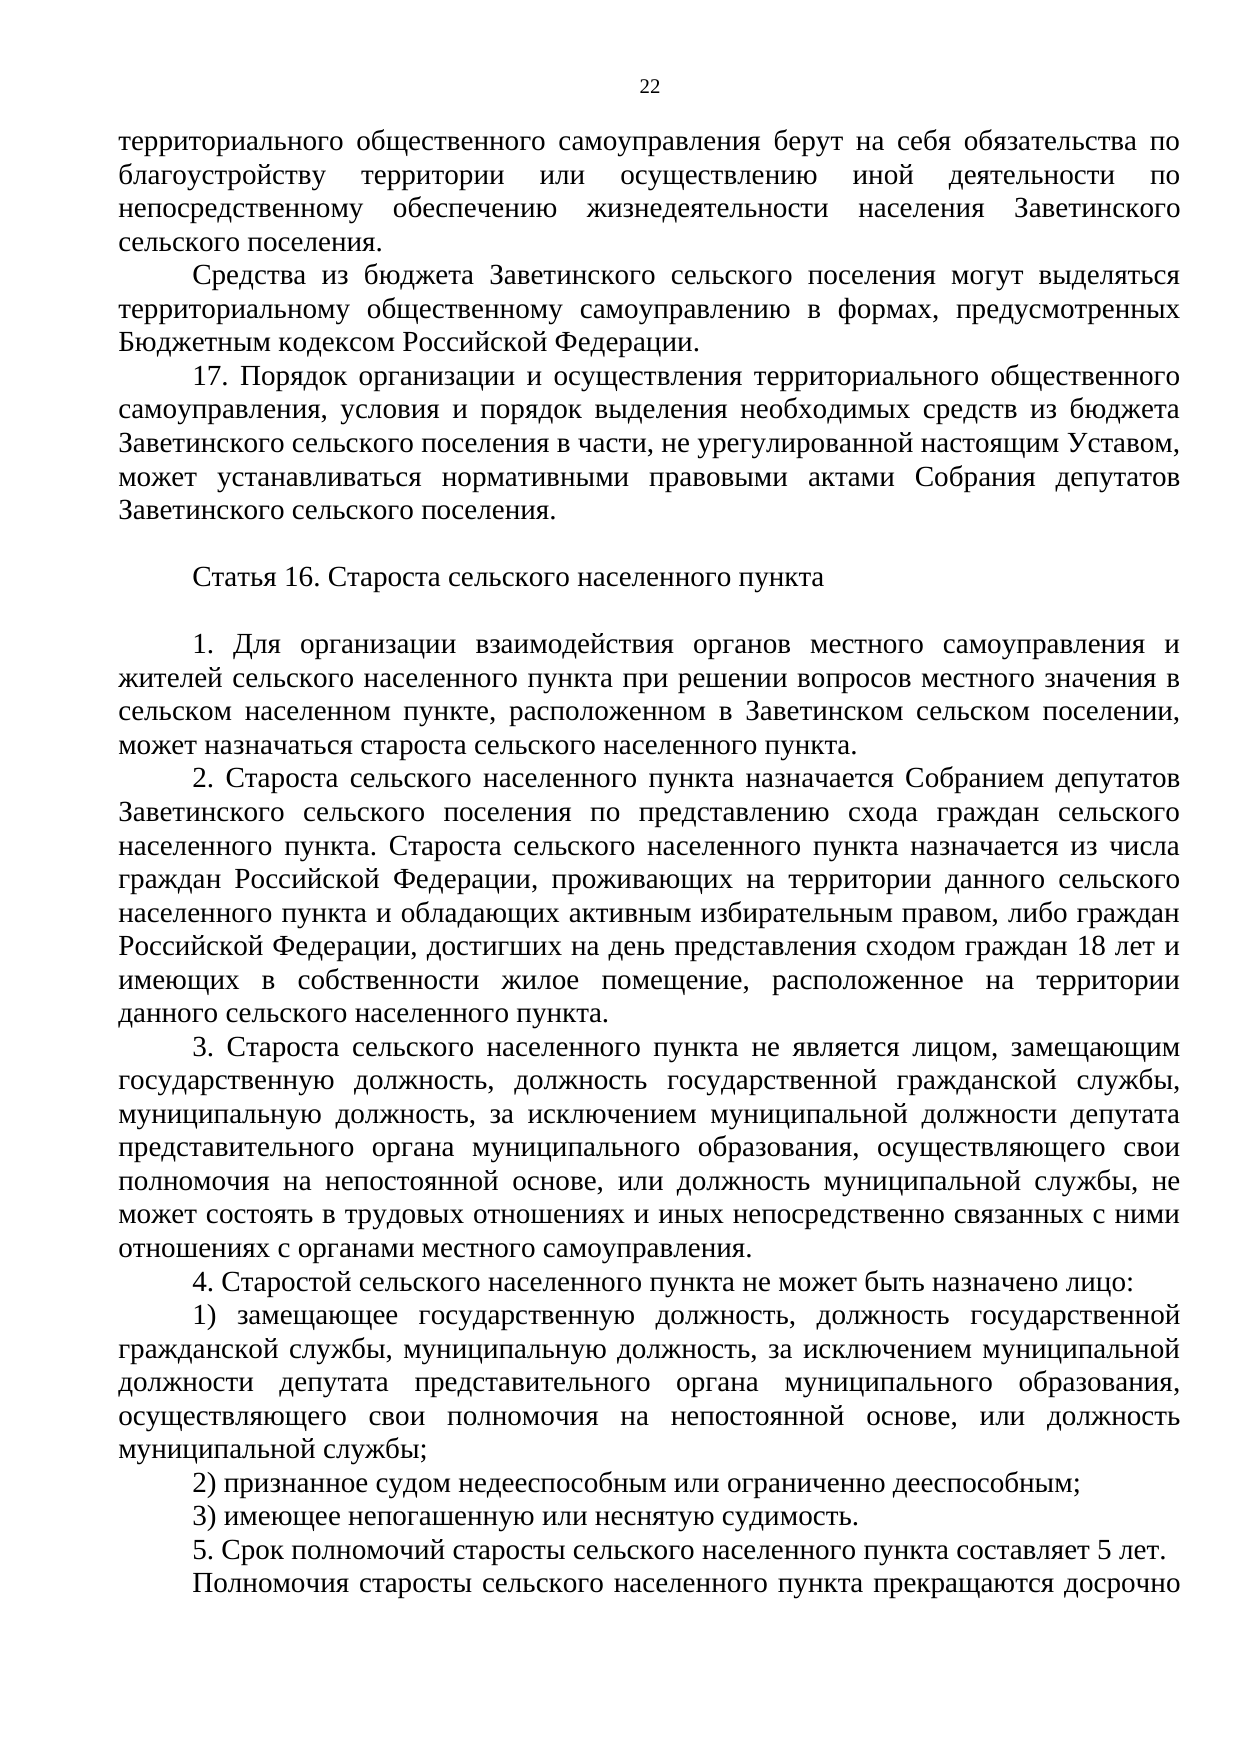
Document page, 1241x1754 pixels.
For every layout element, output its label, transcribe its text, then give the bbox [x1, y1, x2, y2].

text 1) замещающее государственную должность, должность государственной гражданской службы, муниципальную должность, за исключением муниципальной должности депутата представительного органа муниципального образования, осуществляющего свои полномочия на непостоянной основе, или должность муниципальной службы; [118, 1297, 1181, 1465]
text Средства из бюджета Заветинского сельского поселения могут выделяться территориальному общественному самоуправлению в формах, предусмотренных Бюджетным кодексом Российской Федерации. [118, 257, 1181, 358]
text 17. Порядок организации и осуществления территориального общественного самоуправления, условия и порядок выделения необходимых средств из бюджета Заветинского сельского поселения в части, не урегулированной настоящим Уставом, может устанавливаться нормативными правовыми актами Собрания депутатов Заветинского сельского поселения. [118, 358, 1181, 526]
text 4. Старостой сельского населенного пункта не может быть назначено лицо: [118, 1264, 1181, 1297]
text 2. Староста сельского населенного пункта назначается Собранием депутатов Заветинского сельского поселения по представлению схода граждан сельского населенного пункта. Староста сельского населенного пункта назначается из числа граждан Российской Федерации, проживающих на территории данного сельского населенного пункта и обладающих активным избирательным правом, либо граждан Российской Федерации, достигших на день представления сходом граждан 18 лет и имеющих в собственности жилое помещение, расположенное на территории данного сельского населенного пункта. [118, 761, 1181, 1029]
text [118, 123, 1181, 257]
text Статья 16. Староста сельского населенного пункта [118, 559, 1181, 593]
text 5. Срок полномочий старосты сельского населенного пункта составляет 5 лет. [118, 1532, 1181, 1566]
text 1. Для организации взаимодействия органов местного самоуправления и жителей сельского населенного пункта при решении вопросов местного значения в сельском населенном пункте, расположенном в Заветинском сельском поселении, может назначаться староста сельского населенного пункта. [118, 626, 1181, 761]
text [118, 1566, 1181, 1599]
text 3. Староста сельского населенного пункта не является лицом, замещающим государственную должность, должность государственной гражданской службы, муниципальную должность, за исключением муниципальной должности депутата представительного органа муниципального образования, осуществляющего свои полномочия на непостоянной основе, или должность муниципальной службы, не может состоять в трудовых отношениях и иных непосредственно связанных с ними отношениях с органами местного самоуправления. [118, 1029, 1181, 1264]
text 3) имеющее непогашенную или неснятую судимость. [118, 1498, 1181, 1532]
text 2) признанное судом недееспособным или ограниченно дееспособным; [118, 1465, 1181, 1498]
